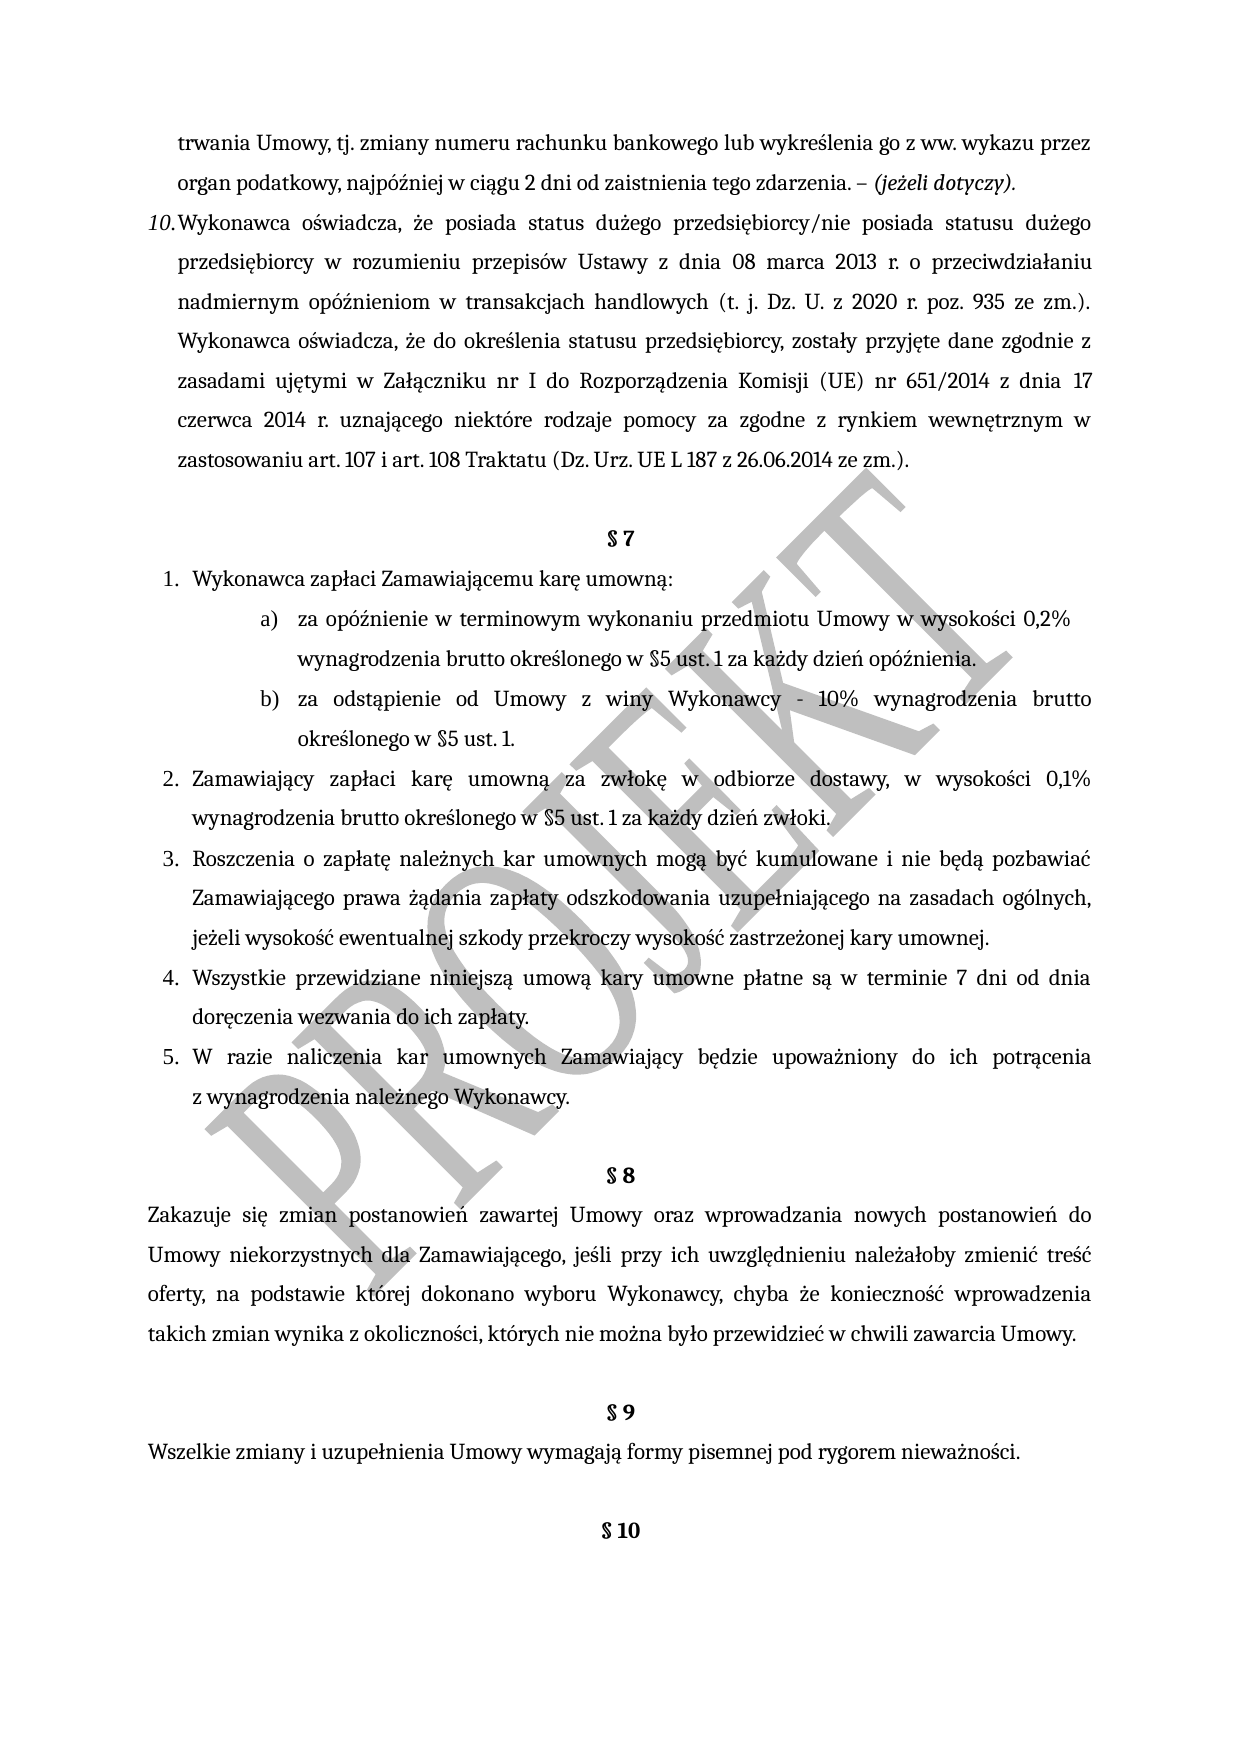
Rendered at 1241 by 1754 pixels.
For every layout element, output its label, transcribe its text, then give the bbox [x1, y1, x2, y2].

text § 10 [148, 1518, 1092, 1544]
list Wykonawca zapłaci Zamawiającemu karę umowną: [162, 565, 1092, 592]
list Zamawiający zapłaci karę umowną za zwłokę w odbiorze dostawy, w wysokości 0,1% wynagrodzenia brutto określonego w §5 ust. 1 za każdy dzień zwłoki. [162, 765, 1092, 831]
list Wykonawca oświadcza, że posiada status dużego przedsiębiorcy/nie posiada statusu dużego przedsiębiorcy w rozumieniu przepisów Ustawy z dnia 08 marca 2013 r. o przeciwdziałaniu nadmiernym opóźnieniom w transakcjach handlowych (t. j. Dz. U. z 2020 r. poz. 935 ze zm.). Wykonawca oświadcza, że do określenia statusu przedsiębiorcy, zostały przyjęte dane zgodnie z zasadami ujętymi w Załączniku nr I do Rozporządzenia Komisji (UE) nr 651/2014 z dnia 17 czerwca 2014 r. uznającego niektóre rodzaje pomocy za zgodne z rynkiem wewnętrznym w zastosowaniu art. 107 i art. 108 Traktatu (Dz. Urz. UE L 187 z 26.06.2014 ze zm.). [148, 209, 1092, 473]
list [148, 130, 1092, 196]
list za odstąpienie od Umowy z winy Wykonawcy - 10% wynagrodzenia brutto określonego w §5 ust. 1. [260, 685, 1092, 752]
text § 9 [148, 1399, 1092, 1426]
text Zakazuje się zmian postanowień zawartej Umowy oraz wprowadzania nowych postanowień do Umowy niekorzystnych dla Zamawiającego, jeśli przy ich uwzględnieniu należałoby zmienić treść oferty, na podstawie której dokonano wyboru Wykonawcy, chyba że konieczność wprowadzenia takich zmian wynika z okoliczności, których nie można było przewidzieć w chwili zawarcia Umowy. [148, 1202, 1092, 1347]
list Roszczenia o zapłatę należnych kar umownych mogą być kumulowane i nie będą pozbawiać Zamawiającego prawa żądania zapłaty odszkodowania uzupełniającego na zasadach ogólnych, jeżeli wysokość ewentualnej szkody przekroczy wysokość zastrzeżonej kary umownej. [162, 844, 1092, 951]
text Wszelkie zmiany i uzupełnienia Umowy wymagają formy pisemnej pod rygorem nieważności. [148, 1439, 1092, 1465]
text § 8 [148, 1163, 1092, 1189]
list za opóźnienie w terminowym wykonaniu przedmiotu Umowy w wysokości 0,2% wynagrodzenia brutto określonego w §5 ust. 1 za każdy dzień opóźnienia. [260, 606, 1072, 672]
list W razie naliczenia kar umownych Zamawiający będzie upoważniony do ich potrącenia z wynagrodzenia należnego Wykonawcy. [162, 1043, 1092, 1110]
text § 7 [148, 525, 1092, 552]
list Wszystkie przewidziane niniejszą umową kary umowne płatne są w terminie 7 dni od dnia doręczenia wezwania do ich zapłaty. [162, 964, 1092, 1030]
